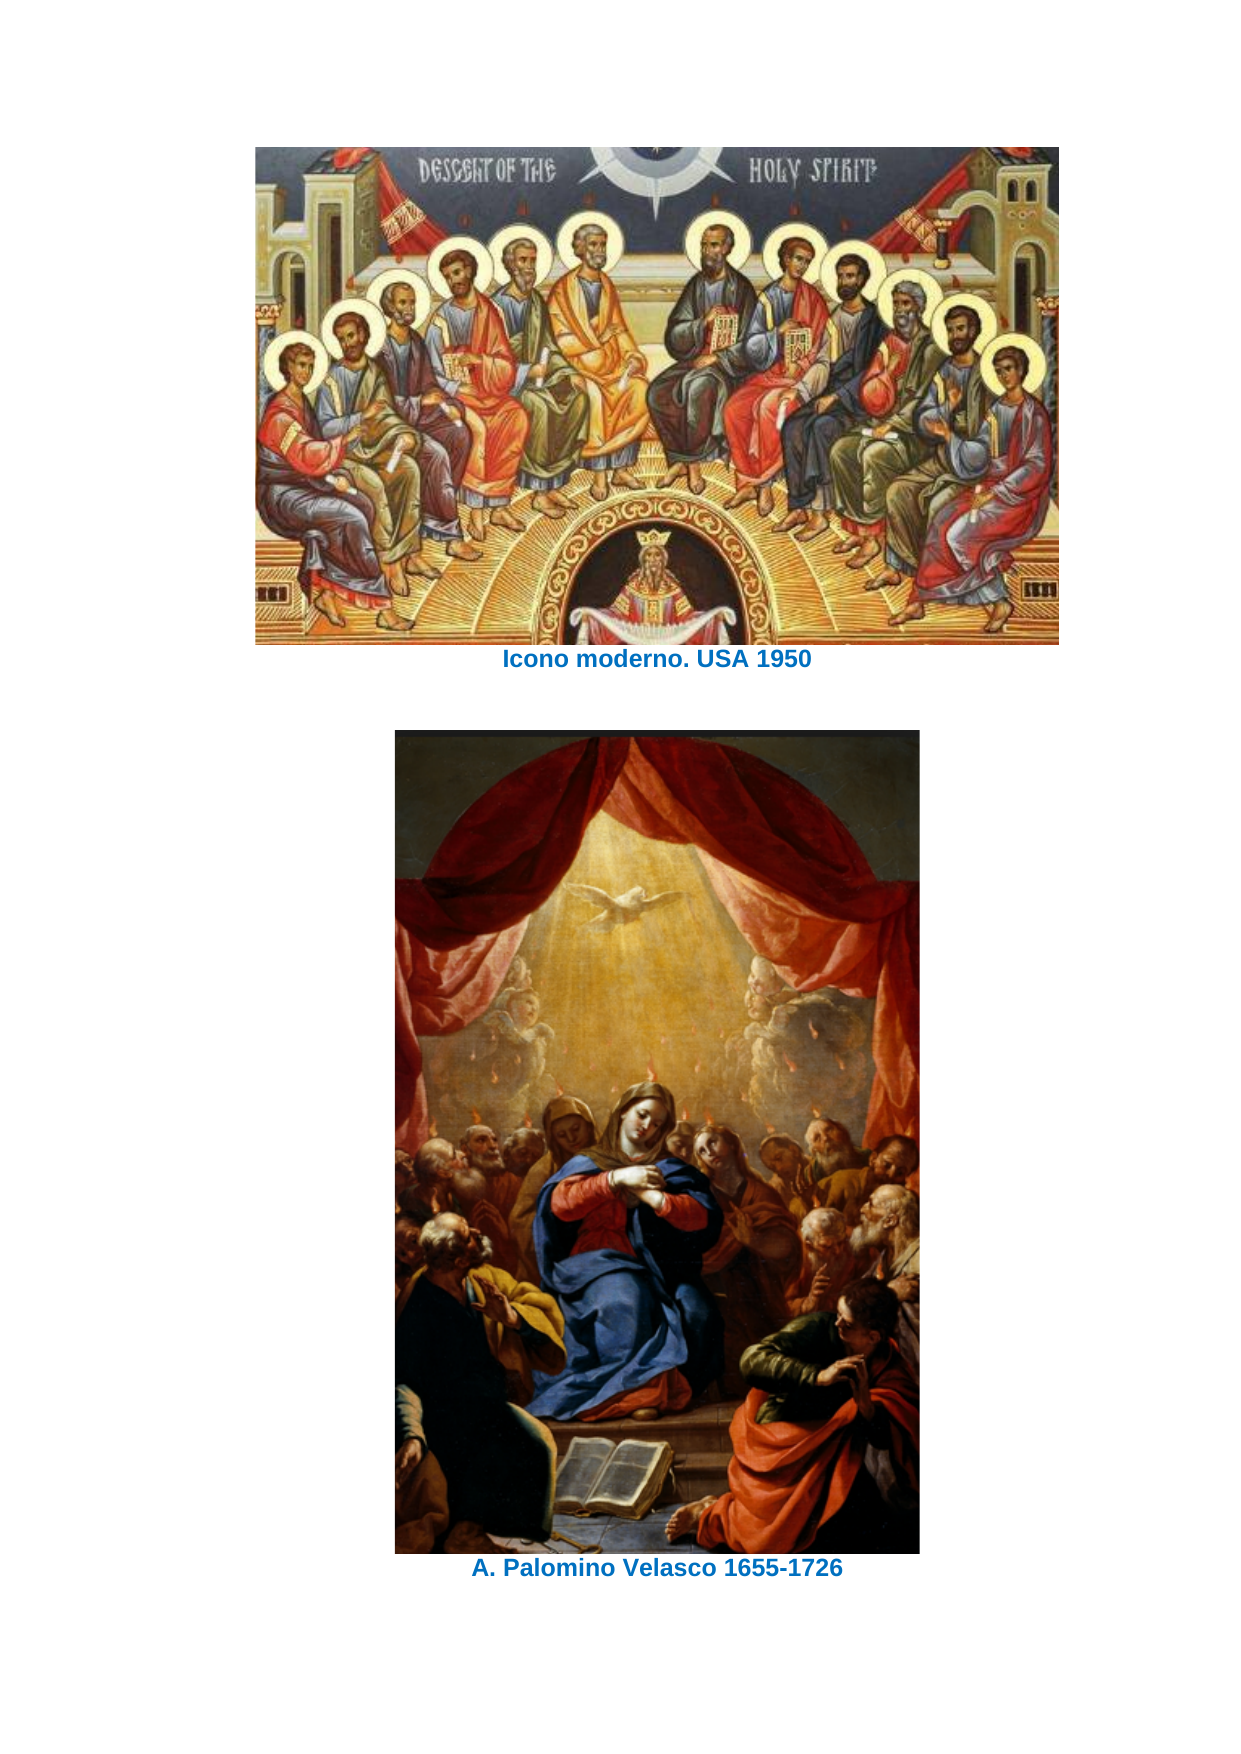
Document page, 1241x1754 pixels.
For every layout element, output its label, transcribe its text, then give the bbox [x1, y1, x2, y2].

picture [394, 730, 920, 1554]
picture [255, 147, 1059, 645]
text A. Palomino Velasco 1655-1726 [88, 1553, 1226, 1582]
text Icono moderno. USA 1950 [88, 644, 1226, 673]
